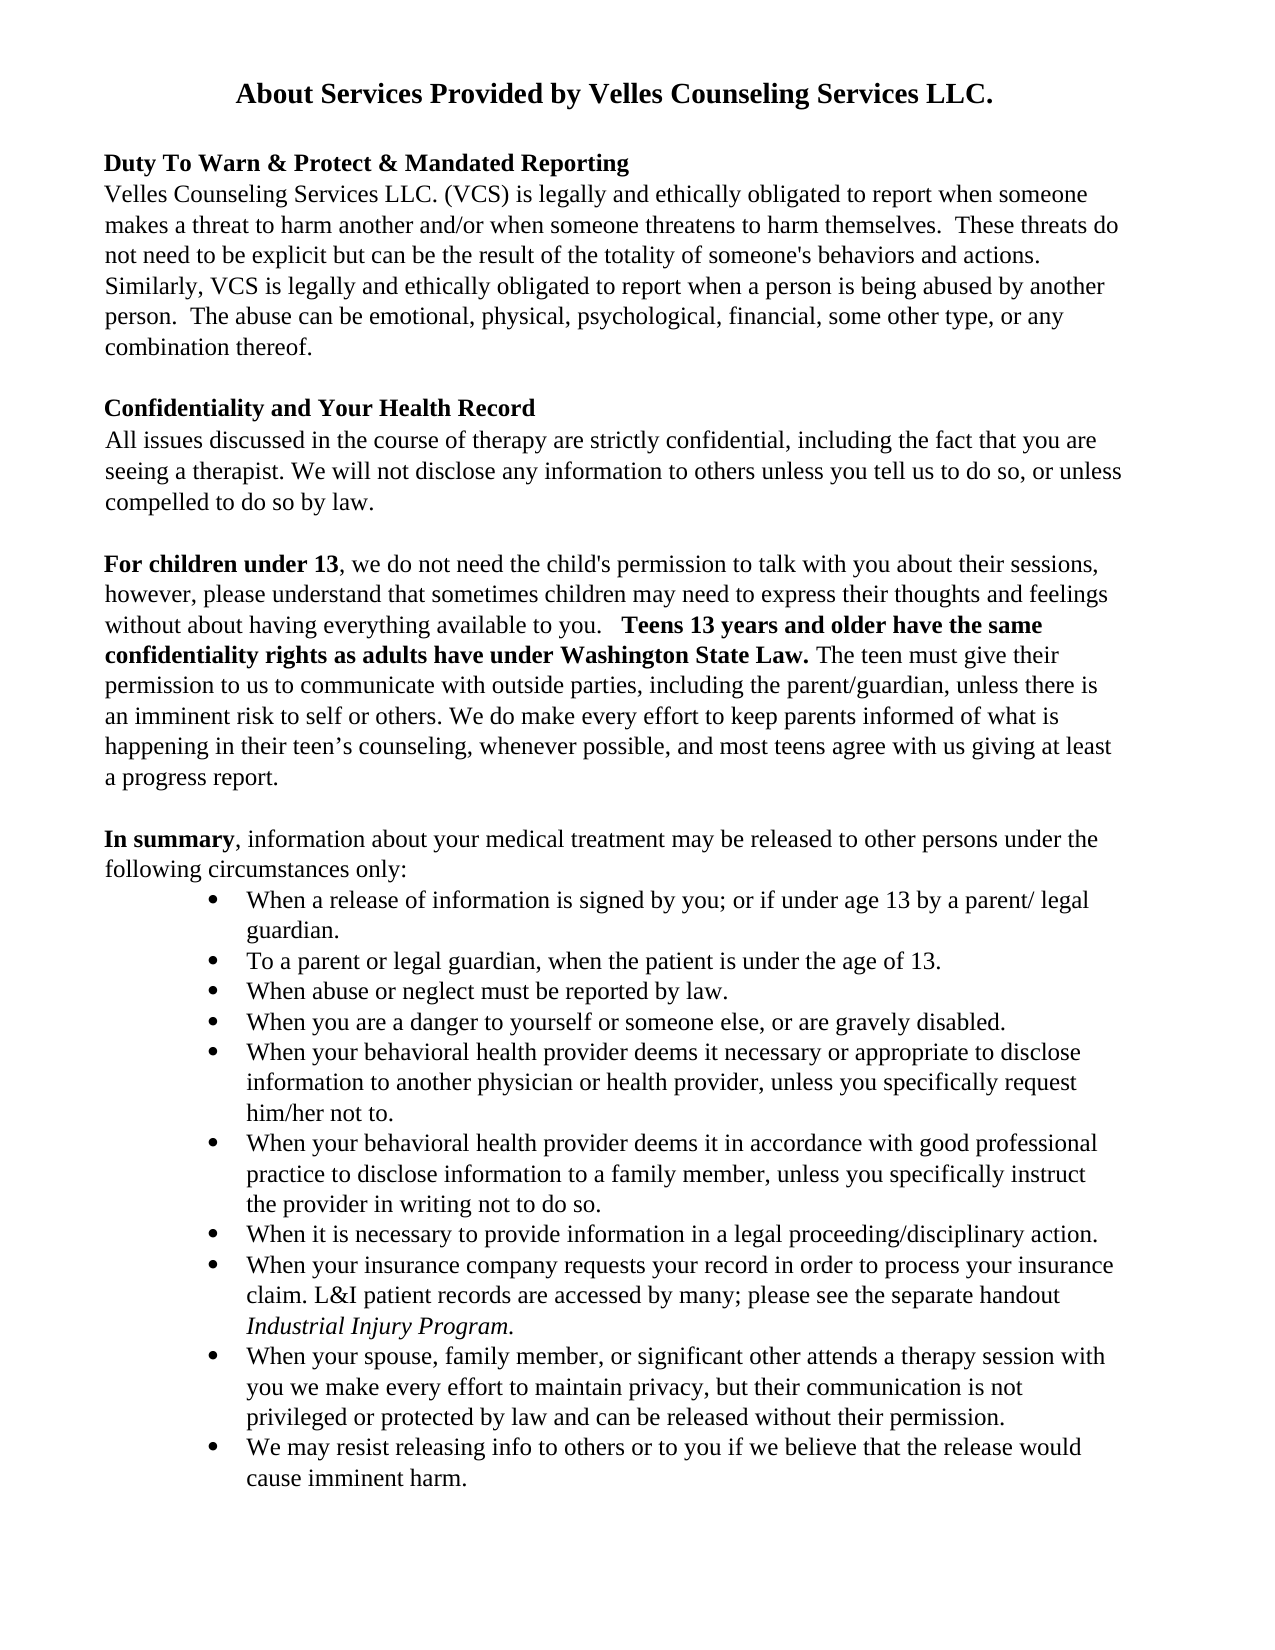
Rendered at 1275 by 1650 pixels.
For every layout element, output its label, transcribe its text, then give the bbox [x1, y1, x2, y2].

text Velles Counseling Services LLC. (VCS) is legally and ethically obligated to report when someone makes a threat to harm another and/or when someone threatens to harm themselves. These threats do not need to be explicit but can be the result of the totality of someone's behaviors and actions. Similarly, VCS is legally and ethically obligated to report when a person is being abused by another person. The abuse can be emotional, physical, psychological, financial, some other type, or any combination thereof. [103, 179, 1123, 360]
subtitle About Services Provided by Velles Counseling Services LLC. [106, 76, 1123, 109]
text Duty To Warn & Protect & Mandated Reporting [103, 148, 1123, 177]
list When your behavioral health provider deems it necessary or appropriate to disclose information to another physician or health provider, unless you specifically request him/her not to. [208, 1037, 1123, 1127]
list When your behavioral health provider deems it in accordance with good professional practice to disclose information to a family member, unless you specifically instruct the provider in writing not to do so. [208, 1128, 1123, 1218]
text All issues discussed in the course of therapy are strictly confidential, including the fact that you are seeing a therapist. We will not disclose any information to others unless you tell us to do so, or unless compelled to do so by law. [105, 425, 1123, 516]
text For children under 13, we do not need the child's permission to talk with you about their sessions, however, please understand that sometimes children may need to express their thoughts and feelings without about having everything available to you. Teens 13 years and older have the same confidentiality rights as adults have under Washington State Law. The teen must give their permission to us to communicate with outside parties, including the parent/guardian, unless there is an imminent risk to self or others. We do make every effort to keep parents informed of what is happening in their teen’s counseling, whenever possible, and most teens agree with us giving at least a progress report. [103, 549, 1123, 791]
list When you are a danger to yourself or someone else, or are gravely disabled. [208, 1007, 1123, 1035]
list When it is necessary to provide information in a legal proceeding/disciplinary action. [208, 1219, 1123, 1248]
list When abuse or neglect must be reported by law. [208, 976, 1123, 1005]
subtitle Confidentiality and Your Health Record [103, 393, 1123, 422]
list When your insurance company requests your record in order to process your insurance claim. L&I patient records are accessed by many; please see the separate handout Industrial Injury Program. [208, 1250, 1123, 1339]
list To a parent or legal guardian, when the patient is under the age of 13. [208, 946, 1123, 974]
list When your spouse, family member, or significant other attends a therapy session with you we make every effort to maintain privacy, but their communication is not privileged or protected by law and can be released without their permission. [208, 1341, 1123, 1431]
list When a release of information is signed by you; or if under age 13 by a parent/ legal guardian. [208, 885, 1123, 944]
list We may resist releasing info to others or to you if we believe that the release would cause imminent harm. [208, 1432, 1123, 1492]
text In summary, information about your medical treatment may be released to other persons under the following circumstances only: [103, 824, 1123, 883]
